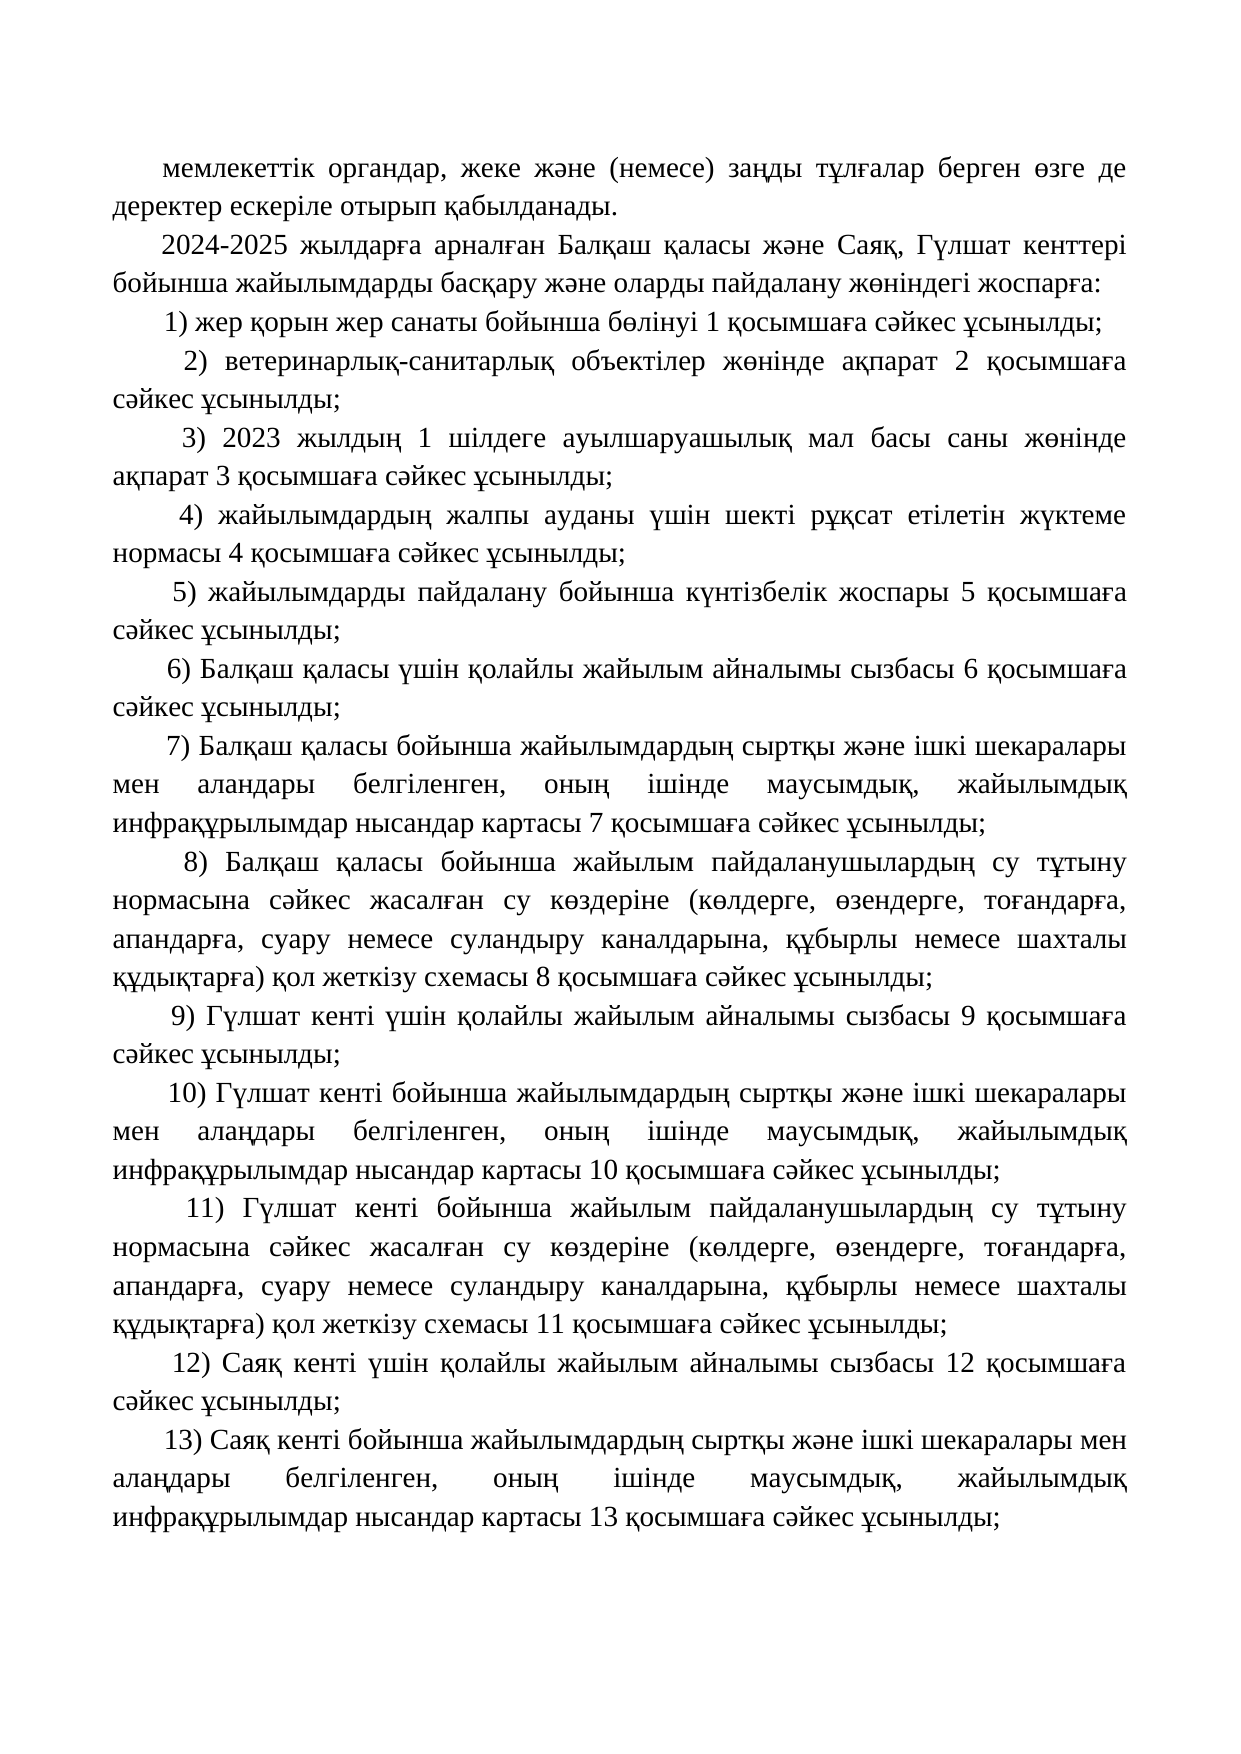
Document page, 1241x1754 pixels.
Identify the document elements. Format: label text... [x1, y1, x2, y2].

text 11) Гүлшат кенті бойынша жайылым пайдаланушылардың су тұтыну нормасына сәйкес жасалған су көздеріне (көлдерге, өзендерге, тоғандарға, апандарға, суару немесе суландыру каналдарына, құбырлы немесе шахталы құдықтарға) қол жеткізу схемасы 11 қосымшаға сәйкес ұсынылды; [112, 1191, 1128, 1340]
text 12) Саяқ кенті үшін қолайлы жайылым айналымы сызбасы 12 қосымшаға сәйкес ұсынылды; [112, 1345, 1128, 1417]
text 4) жайылымдардың жалпы ауданы үшін шекті рұқсат етілетін жүктеме нормасы 4 қосымшаға сәйкес ұсынылды; [112, 497, 1128, 569]
text 1) жер қорын жер санаты бойынша бөлінуі 1 қосымшаға сәйкес ұсынылды; [112, 304, 1128, 338]
text 6) Балқаш қаласы үшін қолайлы жайылым айналымы сызбасы 6 қосымшаға сәйкес ұсынылды; [112, 651, 1128, 723]
text 7) Балқаш қаласы бойынша жайылымдардың сыртқы және ішкі шекаралары мен аландары белгіленген, оның ішінде маусымдық, жайылымдық инфрақұрылымдар нысандар картасы 7 қосымшаға сәйкес ұсынылды; [112, 728, 1128, 839]
text мемлекеттік органдар, жеке және (немесе) заңды тұлғалар берген өзге де деректер ескеріле отырып қабылданады. [112, 150, 1128, 222]
text 8) Балқаш қаласы бойынша жайылым пайдаланушылардың су тұтыну нормасына сәйкес жасалған су көздеріне (көлдерге, өзендерге, тоғандарға, апандарға, суару немесе суландыру каналдарына, құбырлы немесе шахталы құдықтарға) қол жеткізу схемасы 8 қосымшаға сәйкес ұсынылды; [112, 844, 1128, 993]
text 5) жайылымдарды пайдалану бойынша күнтізбелік жоспары 5 қосымшаға сәйкес ұсынылды; [112, 574, 1128, 646]
text 10) Гүлшат кенті бойынша жайылымдардың сыртқы және ішкі шекаралары мен алаңдары белгіленген, оның ішінде маусымдық, жайылымдық инфрақұрылымдар нысандар картасы 10 қосымшаға сәйкес ұсынылды; [112, 1075, 1128, 1186]
text 2) ветеринарлық-санитарлық объектілер жөнінде ақпарат 2 қосымшаға сәйкес ұсынылды; [112, 343, 1128, 415]
text 13) Саяқ кенті бойынша жайылымдардың сыртқы және ішкі шекаралары мен алаңдары белгіленген, оның ішінде маусымдық, жайылымдық инфрақұрылымдар нысандар картасы 13 қосымшаға сәйкес ұсынылды; [112, 1422, 1128, 1532]
text 3) 2023 жылдың 1 шілдеге ауылшаруашылық мал басы саны жөнінде ақпарат 3 қосымшаға сәйкес ұсынылды; [112, 420, 1128, 492]
text 2024-2025 жылдарға арналған Балқаш қаласы және Саяқ, Гүлшат кенттері бойынша жайылымдарды басқару және оларды пайдалану жөніндегі жоспарға: [112, 227, 1128, 299]
text 9) Гүлшат кенті үшін қолайлы жайылым айналымы сызбасы 9 қосымшаға сәйкес ұсынылды; [112, 998, 1128, 1070]
